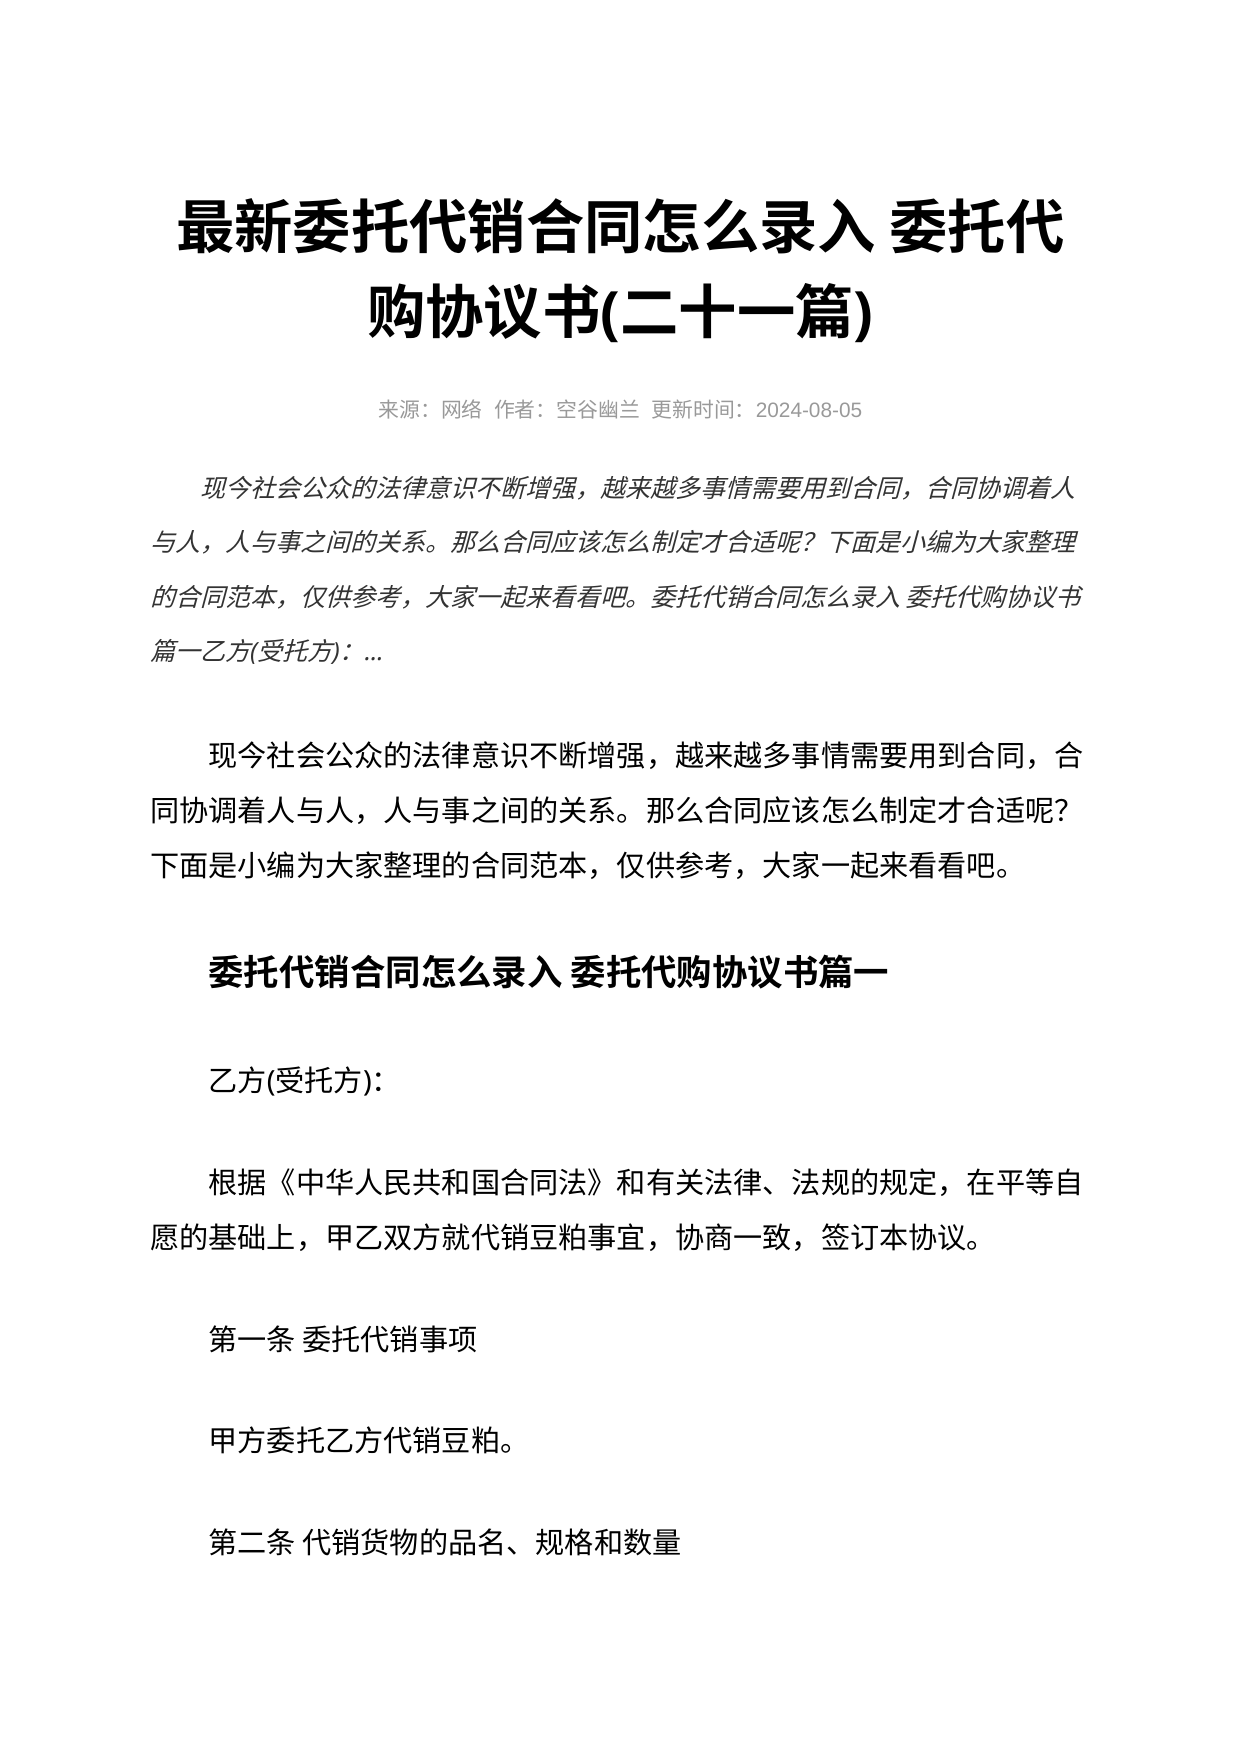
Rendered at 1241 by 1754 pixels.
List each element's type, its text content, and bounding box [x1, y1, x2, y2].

text 现今社会公众的法律意识不断增强，越来越多事情需要用到合同，合同协调着人与人，人与事之间的关系。那么合同应该怎么制定才合适呢？下面是小编为大家整理的合同范本，仅供参考，大家一起来看看吧。委托代销合同怎么录入 委托代购协议书篇一乙方(受托方)：... [150, 468, 1090, 668]
subtitle 最新委托代销合同怎么录入 委托代购协议书(二十一篇) [150, 181, 1090, 351]
text 根据《中华人民共和国合同法》和有关法律、法规的规定，在平等自愿的基础上，甲乙双方就代销豆粕事宜，协商一致，签订本协议。 [150, 1159, 1090, 1257]
text 现今社会公众的法律意识不断增强，越来越多事情需要用到合同，合同协调着人与人，人与事之间的关系。那么合同应该怎么制定才合适呢？下面是小编为大家整理的合同范本，仅供参考，大家一起来看看吧。 [150, 733, 1090, 885]
text 甲方委托乙方代销豆粕。 [150, 1418, 1090, 1460]
text 第一条 委托代销事项 [150, 1316, 1090, 1358]
text 委托代销合同怎么录入 委托代购协议书篇一 [150, 944, 1090, 995]
text 第二条 代销货物的品名、规格和数量 [150, 1520, 1090, 1562]
text 乙方(受托方)： [150, 1058, 1090, 1100]
text 来源：网络 作者：空谷幽兰 更新时间：2024-08-05 [150, 397, 1090, 421]
